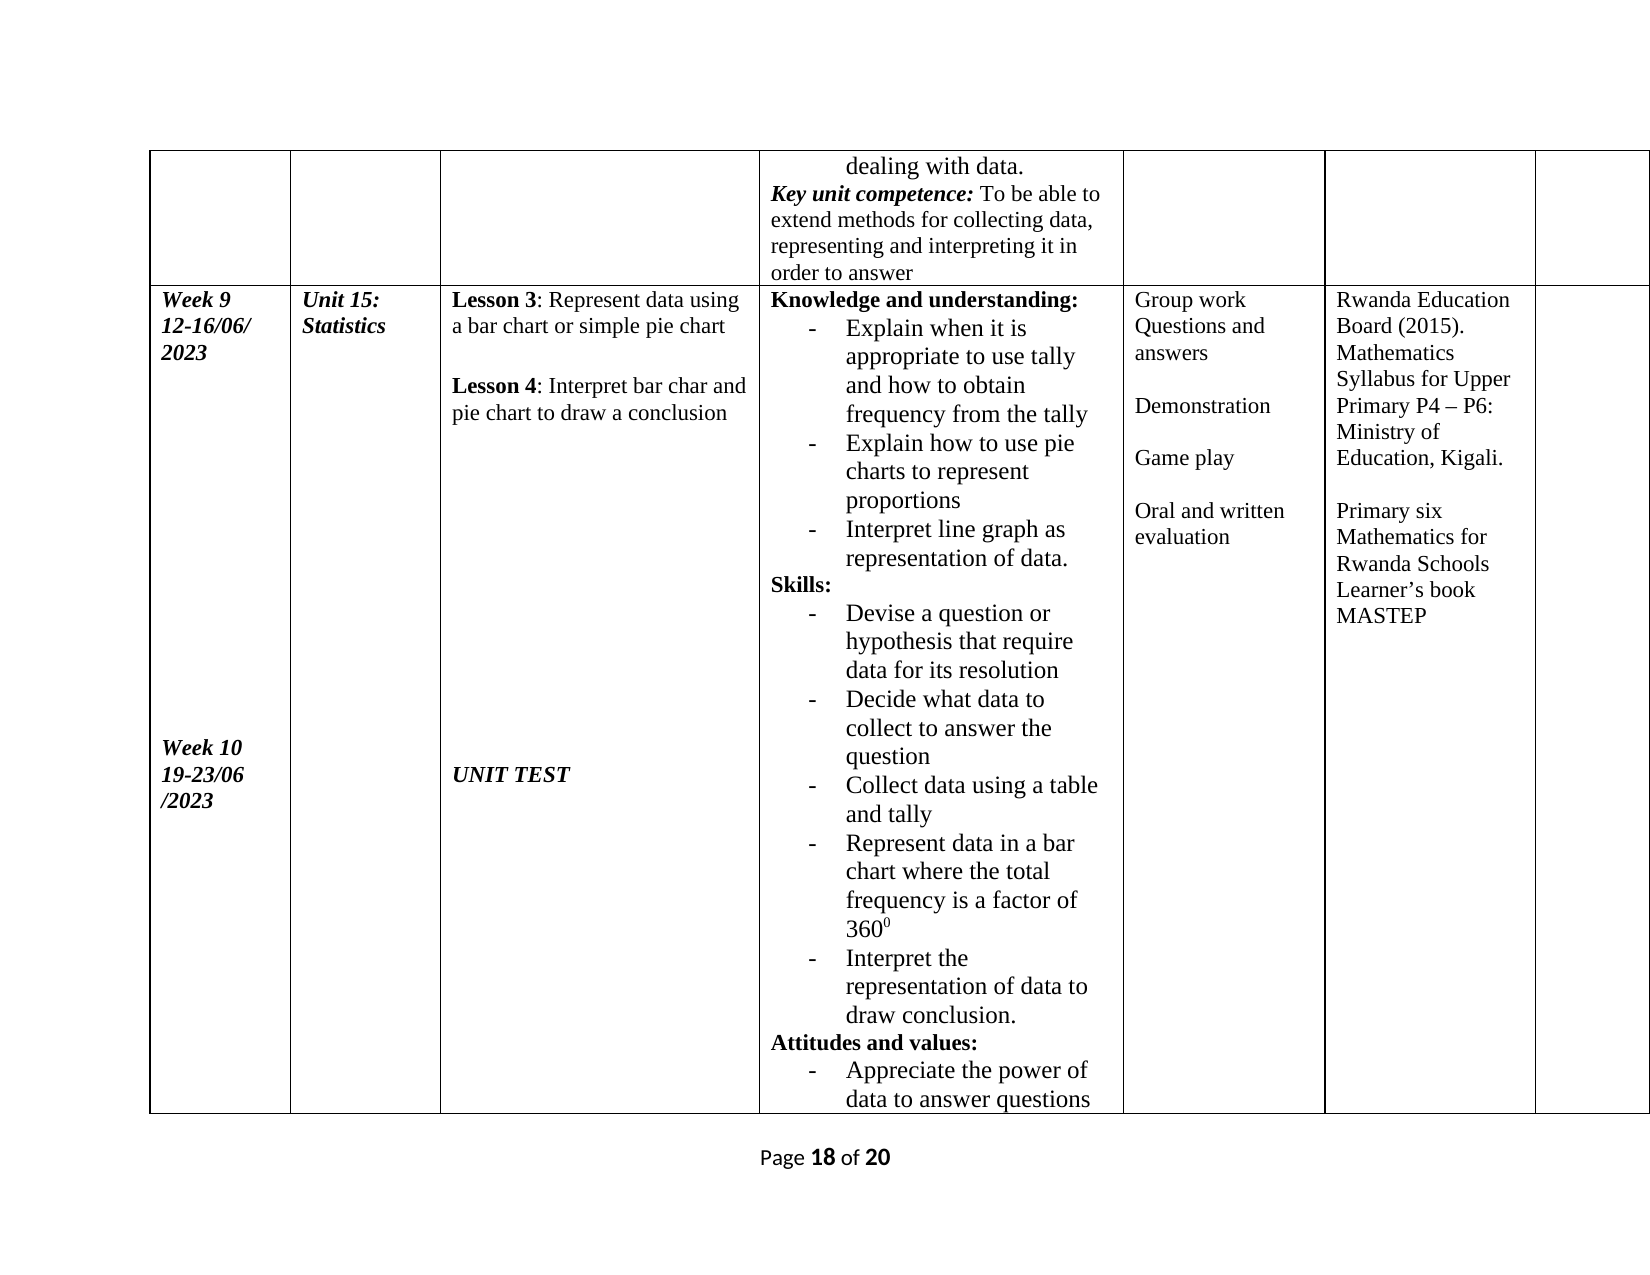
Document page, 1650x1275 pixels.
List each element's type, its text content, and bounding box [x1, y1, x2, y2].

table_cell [1326, 286, 1535, 1113]
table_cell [441, 286, 759, 1113]
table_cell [1124, 286, 1324, 1113]
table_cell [760, 286, 1123, 1113]
table_cell Unit 15: Statistics [291, 286, 440, 1113]
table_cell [151, 286, 290, 1113]
table_cell [151, 151, 290, 285]
table_cell [1536, 286, 1649, 1113]
